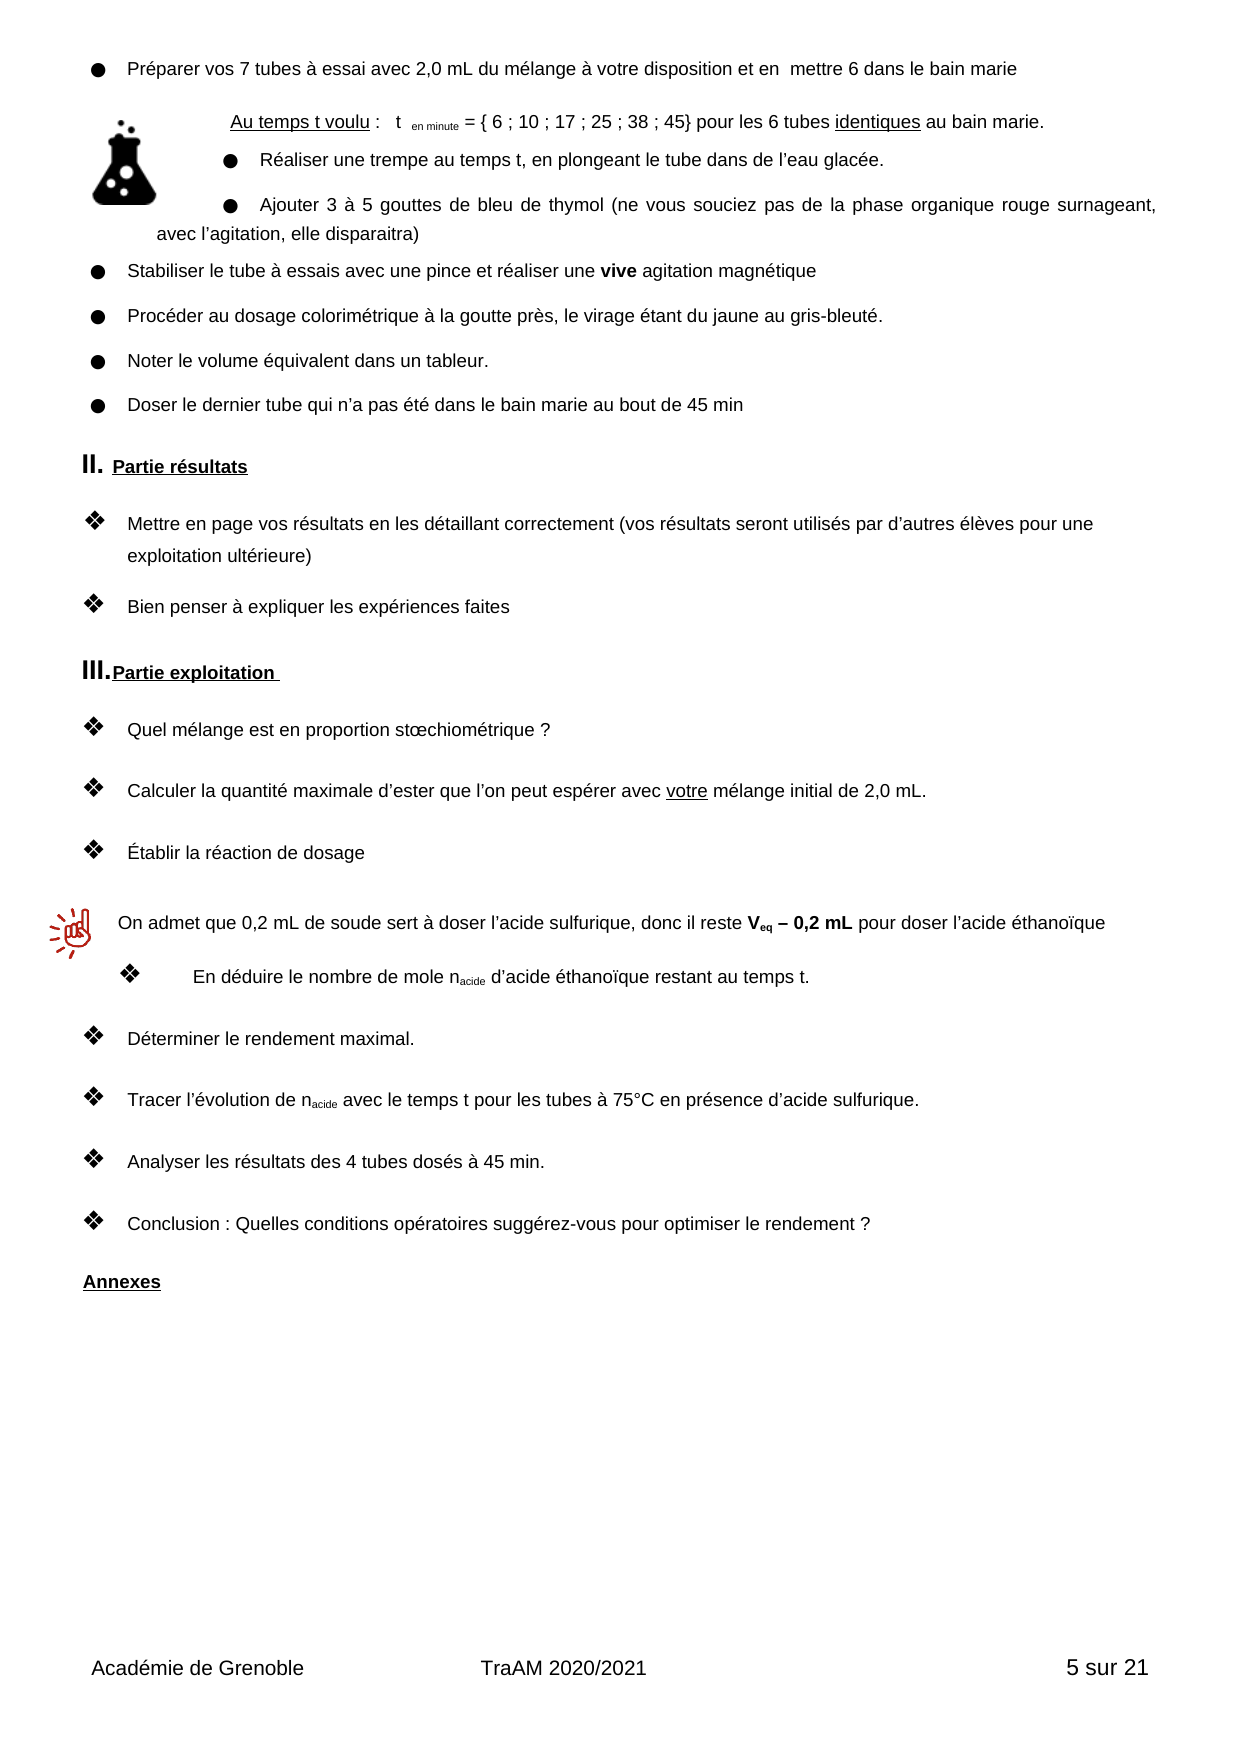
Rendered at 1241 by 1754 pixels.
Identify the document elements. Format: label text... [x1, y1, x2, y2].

list Quel mélange est en proportion stœchiométrique ? [81, 696, 1158, 751]
text Au temps t voulu : t en minute = { 6 ; 10 ; 17 ; 25 ; 38 ; 45} pour les 6 tubes identiques au bain marie. [127, 111, 1158, 133]
list Préparer vos 7 tubes à essai avec 2,0 mL du mélange à votre disposition et en mettre 6 dans le bain marie [90, 48, 1158, 86]
list Noter le volume équivalent dans un tableur. [89, 339, 1158, 378]
list En déduire le nombre de mole nacide d’acide éthanoïque restant au temps t. [81, 943, 1158, 999]
list Bien penser à expliquer les expériences faites [81, 573, 1158, 629]
list Stabiliser le tube à essais avec une pince et réaliser une vive agitation magnétique [89, 250, 1158, 288]
list Partie exploitation [81, 654, 1158, 685]
list Tracer l’évolution de nacide avec le temps t pour les tubes à 75°C en présence d’acide sulfurique. [81, 1067, 1158, 1122]
picture [82, 120, 167, 205]
list Analyser les résultats des 4 tubes dosés à 45 min. [81, 1128, 1158, 1184]
list Réaliser une trempe au temps t, en plongeant le tube dans de l’eau glacée. [167, 139, 1158, 178]
list Calculer la quantité maximale d’ester que l’on peut espérer avec votre mélange initial de 2,0 mL. [81, 758, 1158, 813]
list Mettre en page vos résultats en les détaillant correctement (vos résultats seront utilisés par d’autres élèves pour une exploitation ultérieure) [83, 490, 1158, 567]
list Procéder au dosage colorimétrique à la goutte près, le virage étant du jaune au gris-bleuté. [89, 295, 1158, 333]
list Établir la réaction de dosage [81, 819, 1158, 875]
list Déterminer le rendement maximal. [81, 1005, 1158, 1061]
picture [41, 905, 99, 963]
list Ajouter 3 à 5 gouttes de bleu de thymol (ne vous souciez pas de la phase organique rouge surnageant, avec l’agitation, elle disparaitra) [119, 184, 1158, 244]
text Annexes [83, 1271, 1158, 1292]
list Partie résultats [81, 448, 1158, 479]
list Conclusion : Quelles conditions opératoires suggérez-vous pour optimiser le rendement ? [81, 1190, 1158, 1246]
list Doser le dernier tube qui n’a pas été dans le bain marie au bout de 45 min [89, 384, 1158, 423]
text On admet que 0,2 mL de soude sert à doser l’acide sulfurique, donc il reste Veq – 0,2 mL pour doser l’acide éthanoïque [99, 912, 1158, 934]
